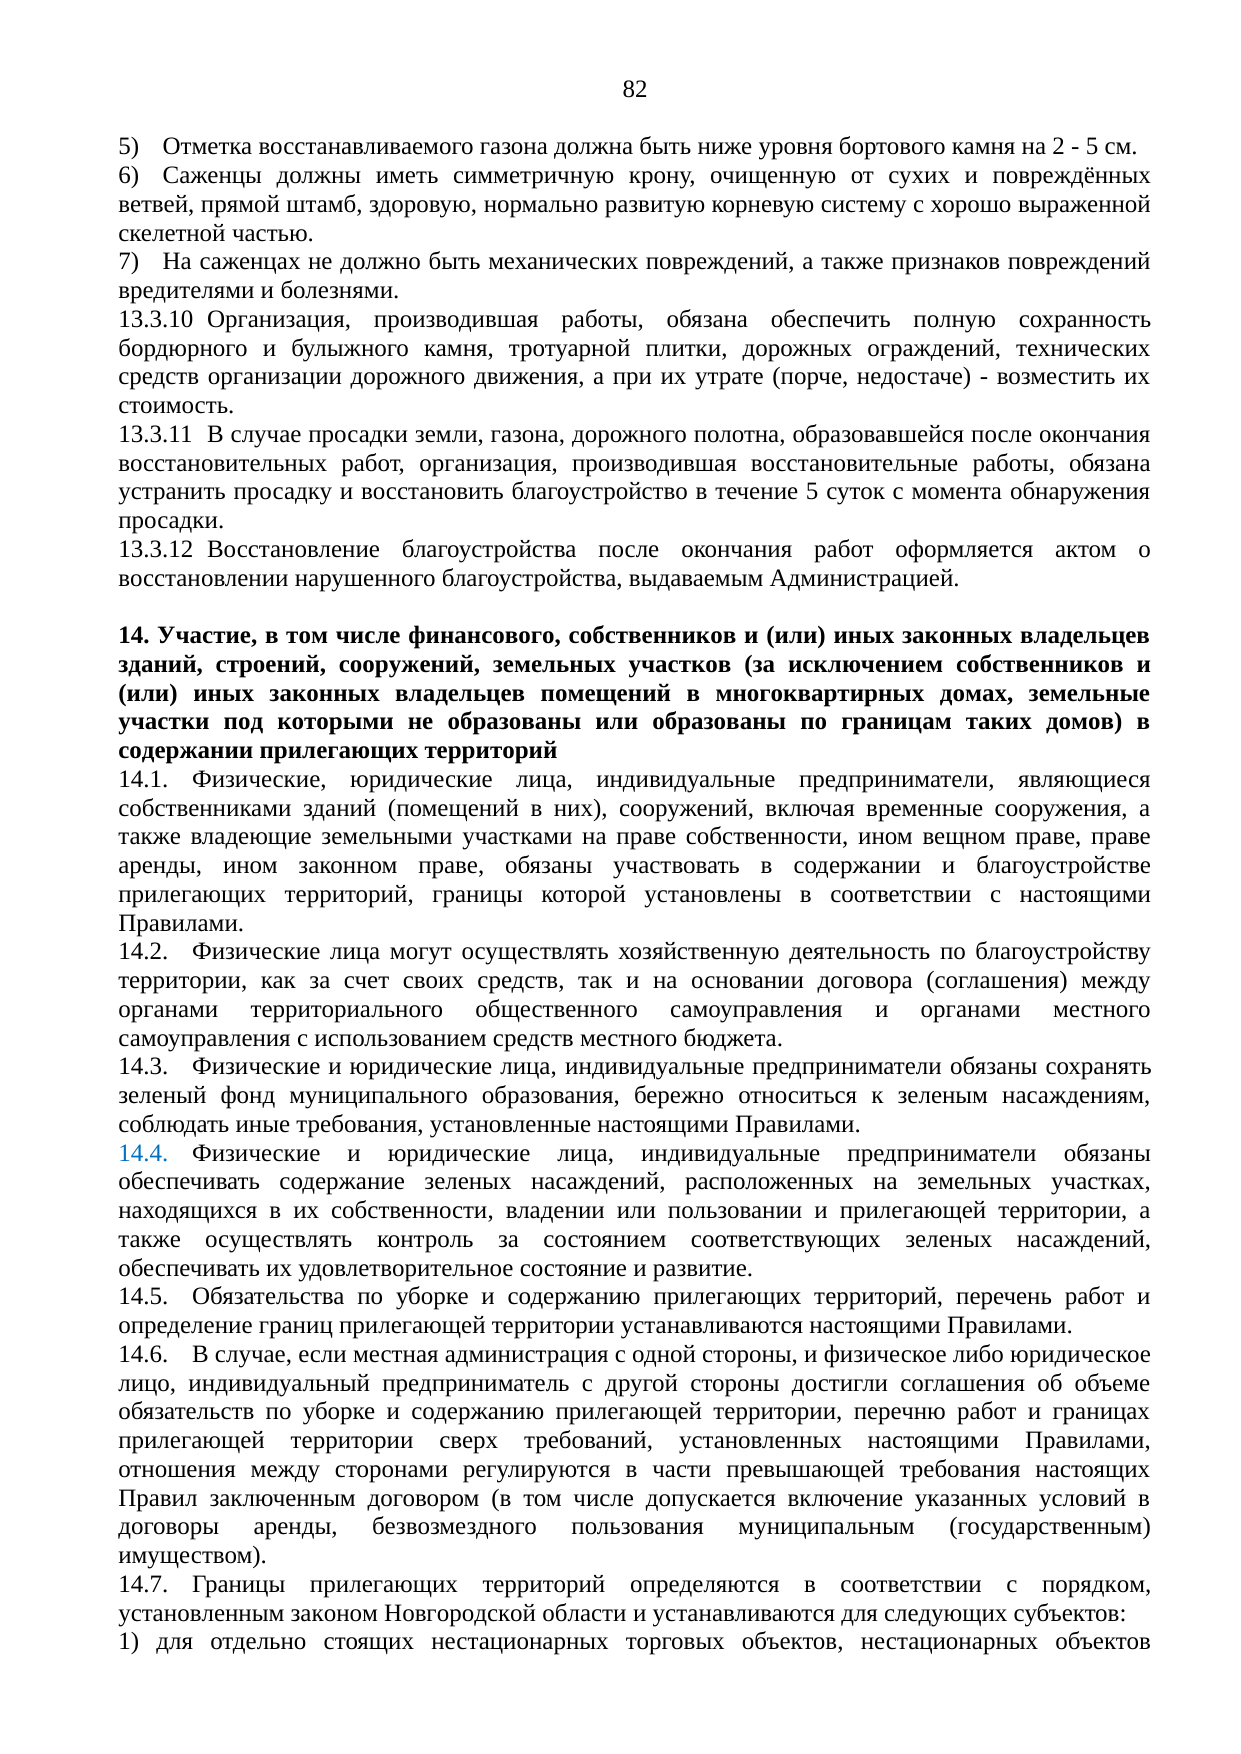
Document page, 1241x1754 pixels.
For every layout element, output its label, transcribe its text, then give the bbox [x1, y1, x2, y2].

list Восстановление благоустройства после окончания работ оформляется актом о восстановлении нарушенного благоустройства, выдаваемым Администрацией. [118, 534, 1152, 591]
list Физические, юридические лица, индивидуальные предприниматели, являющиеся собственниками зданий (помещений в них), сооружений, включая временные сооружения, а также владеющие земельными участками на праве собственности, ином вещном праве, праве аренды, ином законном праве, обязаны участвовать в содержании и благоустройстве прилегающих территорий, границы которой установлены в соответствии с настоящими Правилами. [118, 764, 1152, 936]
list Границы прилегающих территорий определяются в соответствии с порядком, установленным законом Новгородской области и устанавливаются для следующих субъектов: [118, 1569, 1152, 1626]
list Физические лица могут осуществлять хозяйственную деятельность по благоустройству территории, как за счет своих средств, так и на основании договора (соглашения) между органами территориального общественного самоуправления и органами местного самоуправления с использованием средств местного бюджета. [118, 936, 1152, 1051]
list В случае просадки земли, газона, дорожного полотна, образовавшейся после окончания восстановительных работ, организация, производившая восстановительные работы, обязана устранить просадку и восстановить благоустройство в течение 5 суток с момента обнаружения просадки. [118, 419, 1152, 534]
list Физические и юридические лица, индивидуальные предприниматели обязаны сохранять зеленый фонд муниципального образования, бережно относиться к зеленым насаждениям, соблюдать иные требования, установленные настоящими Правилами. [118, 1051, 1152, 1138]
list На саженцах не должно быть механических повреждений, а также признаков повреждений вредителями и болезнями. [118, 246, 1152, 304]
list Саженцы должны иметь симметричную крону, очищенную от сухих и повреждённых ветвей, прямой штамб, здоровую, нормально развитую корневую систему с хорошо выраженной скелетной частью. [118, 160, 1152, 246]
list Обязательства по уборке и содержанию прилегающих территорий, перечень работ и определение границ прилегающей территории устанавливаются настоящими Правилами. [118, 1281, 1152, 1339]
list Физические и юридические лица, индивидуальные предприниматели обязаны обеспечивать содержание зеленых насаждений, расположенных на земельных участках, находящихся в их собственности, владении или пользовании и прилегающей территории, а также осуществлять контроль за состоянием соответствующих зеленых насаждений, обеспечивать их удовлетворительное состояние и развитие. [118, 1138, 1152, 1281]
list Отметка восстанавливаемого газона должна быть ниже уровня бортового камня на 2 - 5 см. [118, 131, 1152, 160]
text 14. Участие, в том числе финансового, собственников и (или) иных законных владельцев зданий, строений, сооружений, земельных участков (за исключением собственников и (или) иных законных владельцев помещений в многоквартирных домах, земельные участки под которыми не образованы или образованы по границам таких домов) в содержании прилегающих территорий [118, 620, 1152, 764]
list В случае, если местная администрация с одной стороны, и физическое либо юридическое лицо, индивидуальный предприниматель с другой стороны достигли соглашения об объеме обязательств по уборке и содержанию прилегающей территории, перечню работ и границах прилегающей территории сверх требований, установленных настоящими Правилами, отношения между сторонами регулируются в части превышающей требования настоящих Правил заключенным договором (в том числе допускается включение указанных условий в договоры аренды, безвозмездного пользования муниципальным (государственным) имуществом). [118, 1339, 1152, 1569]
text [118, 1626, 1152, 1655]
list Организация, производившая работы, обязана обеспечить полную сохранность бордюрного и булыжного камня, тротуарной плитки, дорожных ограждений, технических средств организации дорожного движения, а при их утрате (порче, недостаче) - возместить их стоимость. [118, 304, 1152, 419]
